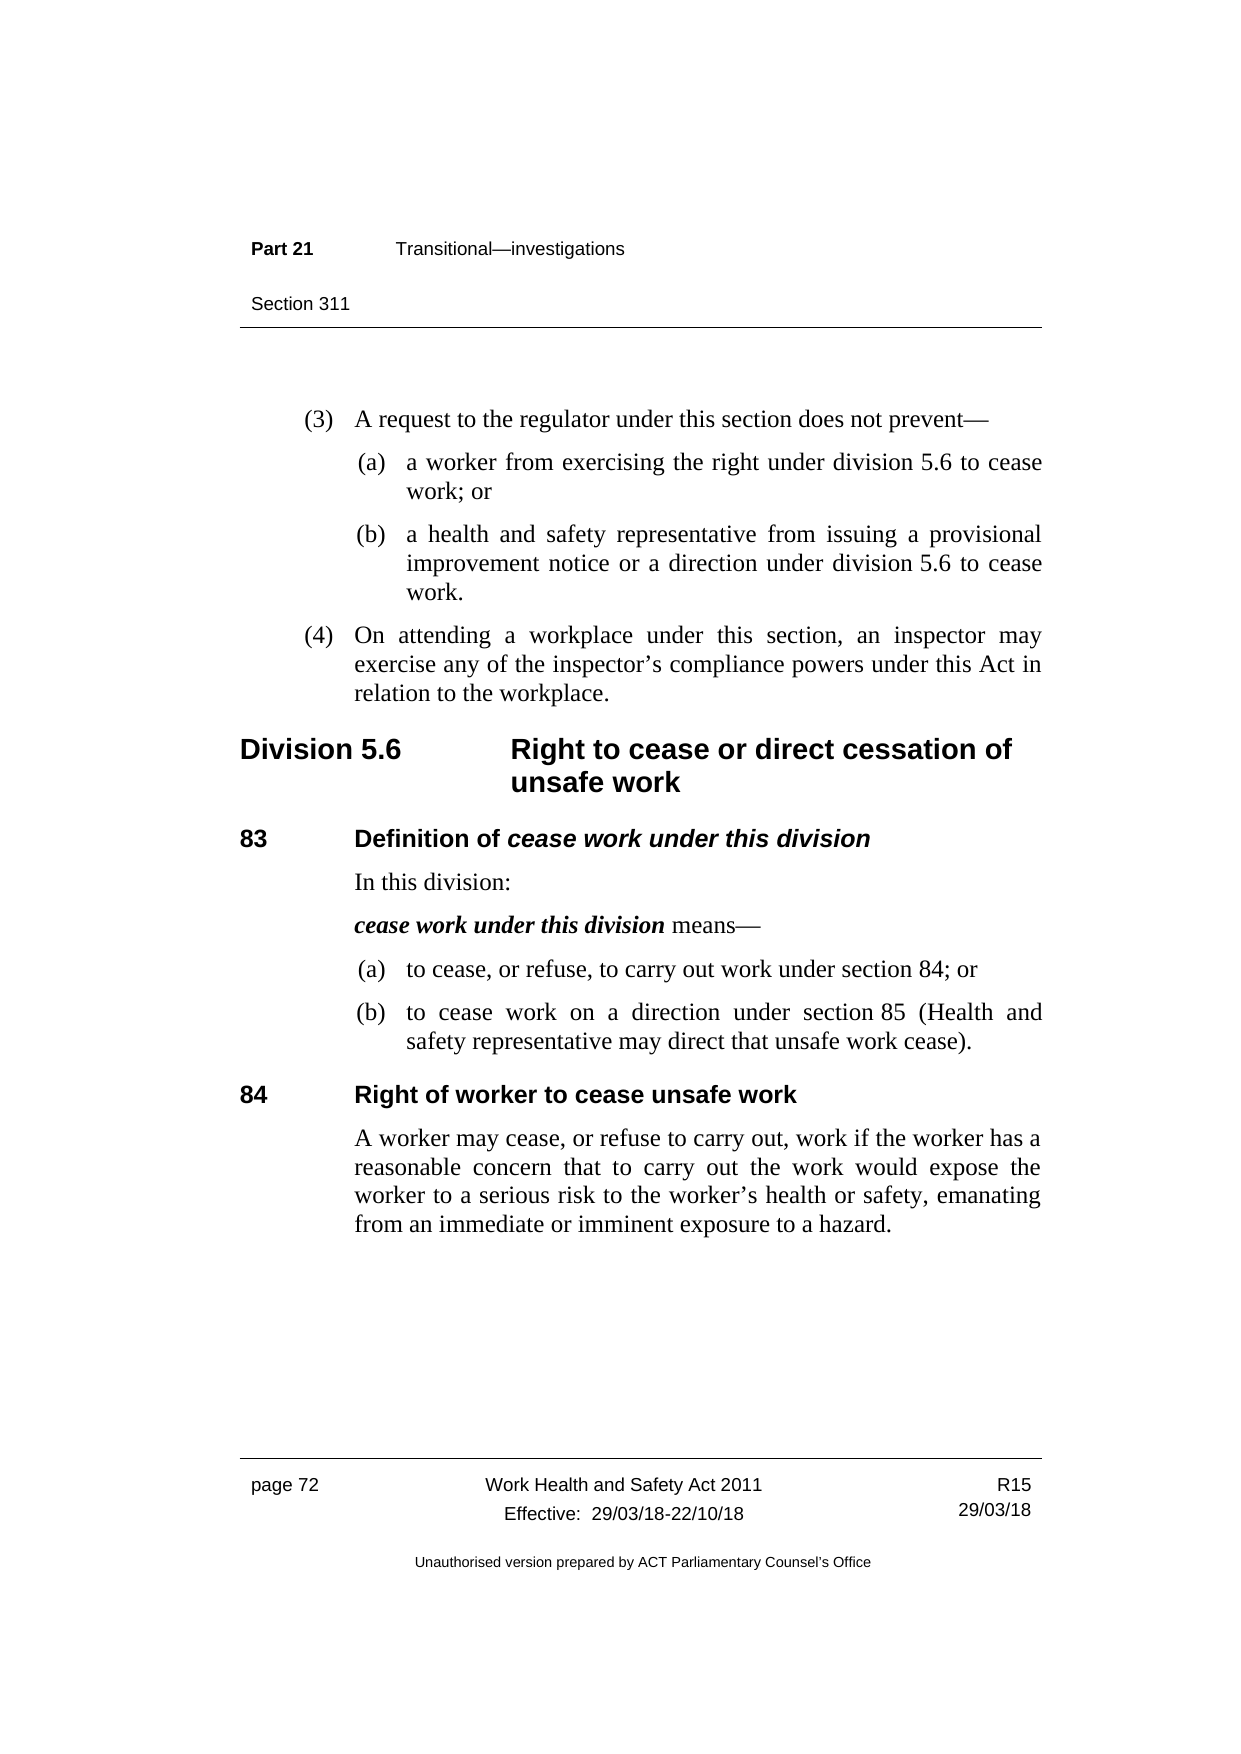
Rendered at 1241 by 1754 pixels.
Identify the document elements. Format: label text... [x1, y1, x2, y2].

text (4) On attending a workplace under this section, an inspector may exercise any of the inspector’s compliance powers under this Act in relation to the workplace. [239, 620, 1042, 707]
text A worker may cease, or refuse to carry out, work if the worker has a reasonable concern that to carry out the work would expose the worker to a serious risk to the worker’s health or safety, emanating from an immediate or imminent exposure to a hazard. [354, 1123, 1042, 1238]
text 83 Definition of cease work under this division [239, 824, 1042, 852]
text (a) to cease, or refuse, to carry out work under section 84; or [239, 954, 1042, 982]
text (b) to cease work on a direction under section 85 (Health and safety representative may direct that unsafe work cease). [239, 997, 1042, 1054]
text 84 Right of worker to cease unsafe work [239, 1079, 1042, 1108]
text cease work under this division means— [354, 910, 1042, 939]
text In this division: [354, 867, 1042, 896]
text (a) a worker from exercising the right under division 5.6 to cease work; or [239, 447, 1042, 505]
text (b) a health and safety representative from issuing a provisional improvement notice or a direction under division 5.6 to cease work. [239, 519, 1042, 606]
text Division 5.6 Right to cease or direct cessation of unsafe work [239, 732, 1042, 799]
text (3) A request to the regulator under this section does not prevent— [239, 404, 1042, 433]
